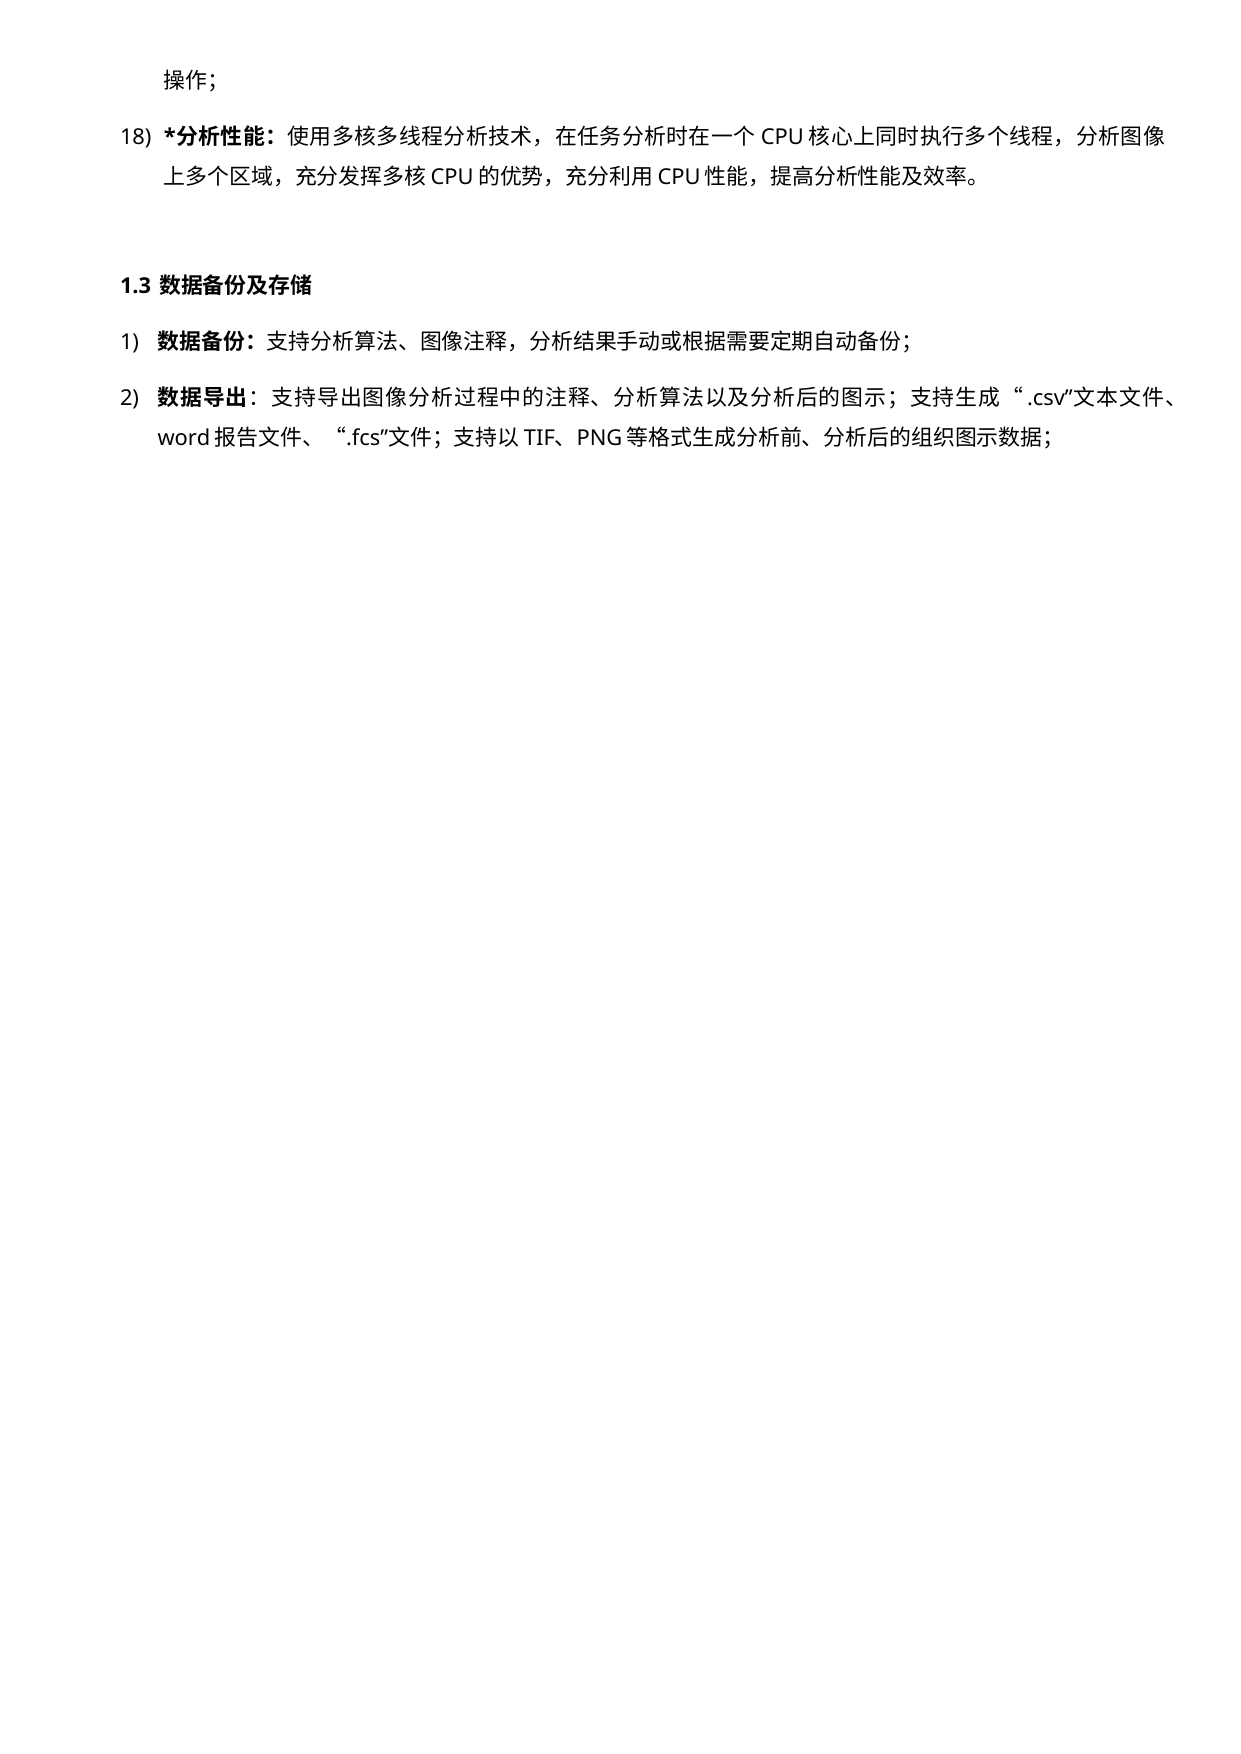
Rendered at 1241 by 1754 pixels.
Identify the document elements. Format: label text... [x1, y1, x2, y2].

list 数据备份：支持分析算法、图像注释，分析结果手动或根据需要定期自动备份； [120, 324, 1165, 356]
list 数据备份及存储 [120, 268, 1165, 300]
list 数据导出：支持导出图像分析过程中的注释、分析算法以及分析后的图示；支持生成“.csv”文本文件、word报告文件、“.fcs”文件；支持以TIF、PNG等格式生成分析前、分析后的组织图示数据； [120, 380, 1165, 451]
list *分析性能：使用多核多线程分析技术，在任务分析时在一个CPU核心上同时执行多个线程，分析图像上多个区域，充分发挥多核CPU的优势，充分利用CPU性能，提高分析性能及效率。 [120, 119, 1165, 191]
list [120, 63, 1165, 95]
